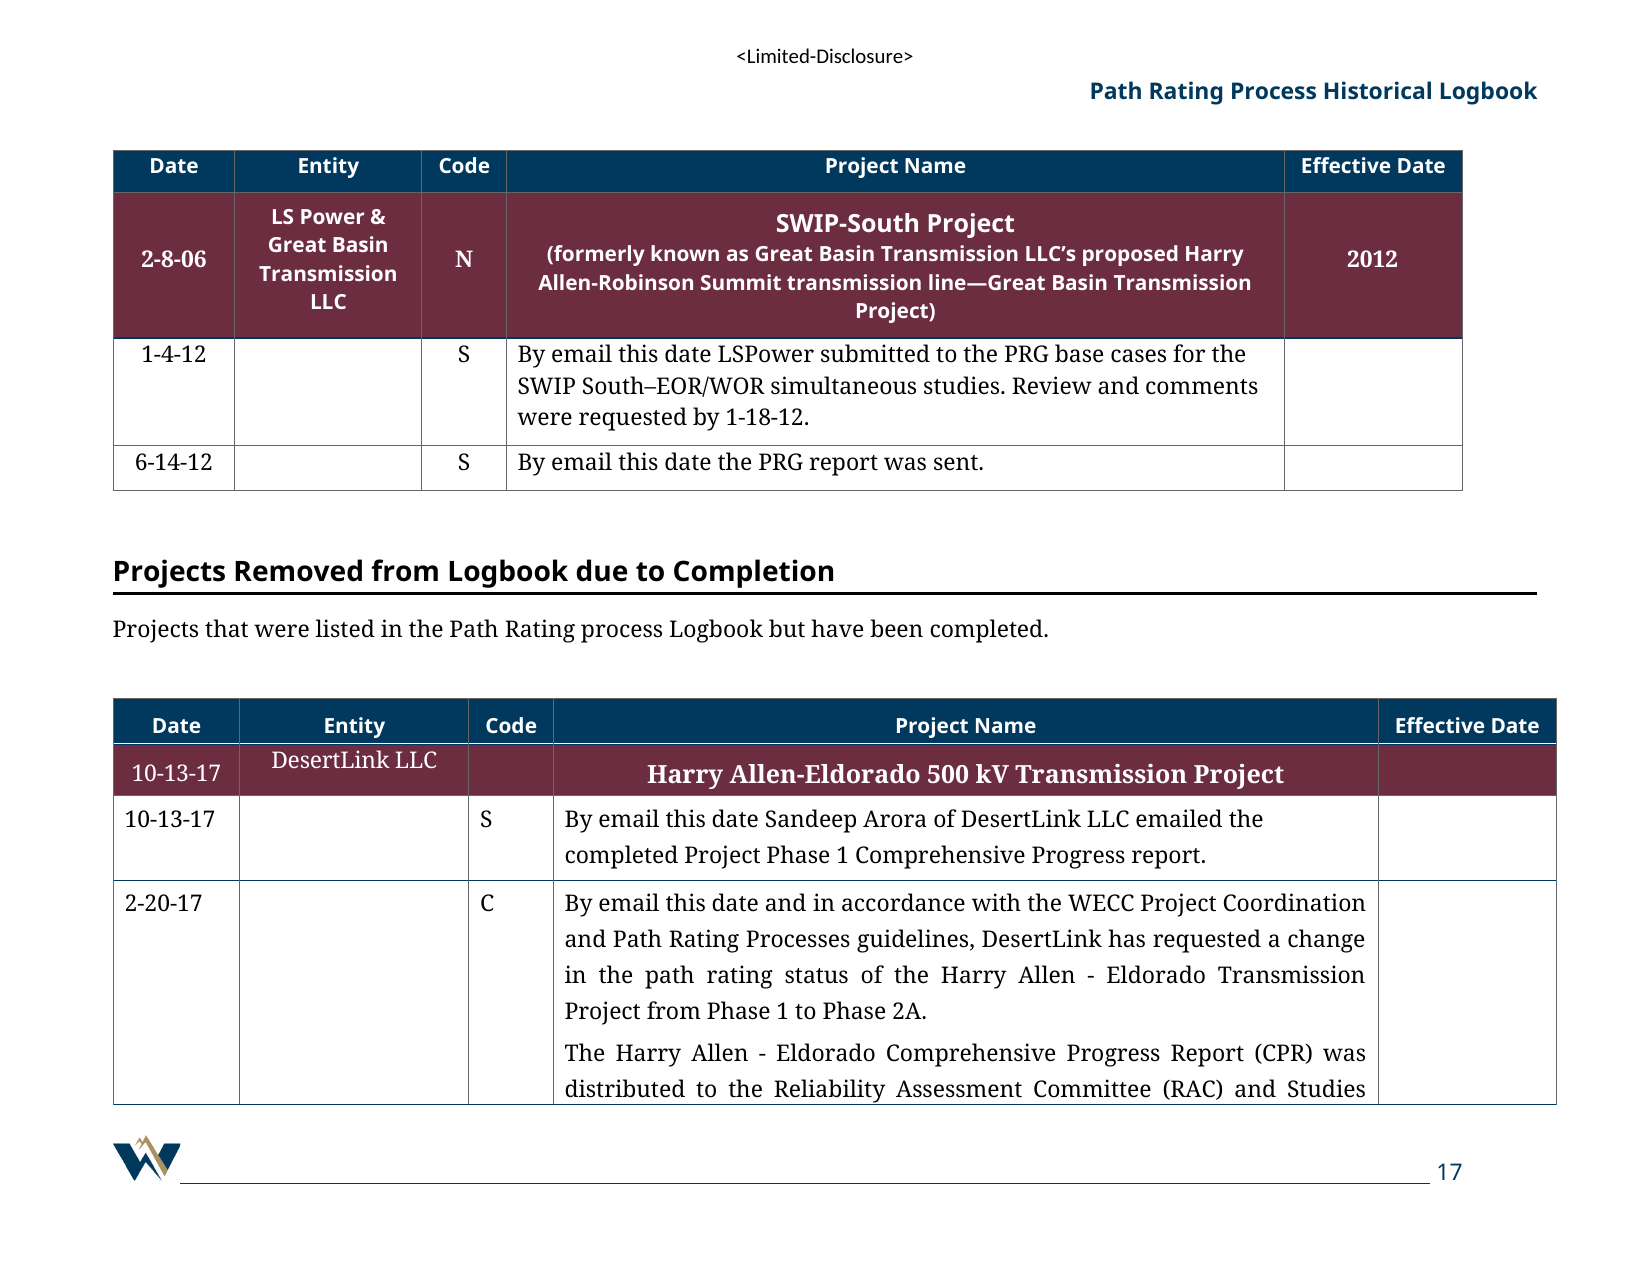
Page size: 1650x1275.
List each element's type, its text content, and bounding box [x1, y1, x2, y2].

table_cell By email this date Sandeep Arora of DesertLink LLC emailed the completed Project Phase 1 Comprehensive Progress report. [554, 796, 1378, 880]
subtitle Projects Removed from Logbook due to Completion [112, 551, 1537, 595]
table_cell DesertLink LLC [240, 745, 468, 795]
table_cell [1379, 796, 1556, 880]
table_cell 6-14-12 [114, 446, 234, 489]
table_header Date [114, 699, 239, 743]
table_header Project Name [554, 699, 1378, 743]
table_cell LS Power & Great Basin Transmission LLC [235, 193, 421, 337]
table_cell By email this date LSPower submitted to the PRG base cases for the SWIP South–EOR/WOR simultaneous studies. Review and comments were requested by 1-18-12. [507, 339, 1284, 445]
table_header Entity [240, 699, 468, 743]
table_cell 2012 [1285, 193, 1462, 337]
table_cell [1285, 339, 1462, 445]
table_cell [235, 446, 421, 489]
table_cell 10-13-17 [114, 796, 239, 880]
table_cell S [469, 796, 553, 880]
table_cell [240, 881, 468, 1104]
table_cell 1-4-12 [114, 339, 234, 445]
table_cell 2-8-06 [114, 193, 234, 337]
table_cell By email this date the PRG report was sent. [507, 446, 1284, 489]
picture [112, 1135, 181, 1181]
table_cell C [469, 881, 553, 1104]
table_cell 2-20-17 [114, 881, 239, 1104]
table_header Code [469, 699, 553, 743]
table_header Date [114, 151, 234, 192]
table_cell [235, 339, 421, 445]
table_cell [1379, 745, 1556, 795]
table_cell [469, 745, 553, 795]
text Projects that were listed in the Path Rating process Logbook but have been completed. [112, 613, 1537, 644]
table_cell [240, 796, 468, 880]
table_header Effective Date [1285, 151, 1462, 192]
table_cell [1379, 881, 1556, 1104]
table_cell SWIP-South Project (formerly known as Great Basin Transmission LLC’s proposed Harry Allen-Robinson Summit transmission line—Great Basin Transmission Project) [507, 193, 1284, 337]
table_header Effective Date [1379, 699, 1556, 743]
table_header Code [422, 151, 506, 192]
table_cell 10-13-17 [114, 745, 239, 795]
table_cell N [422, 193, 506, 337]
table_header Project Name [507, 151, 1284, 192]
table_cell Harry Allen‐Eldorado 500 kV Transmission Project [554, 745, 1378, 795]
table_header Entity [235, 151, 421, 192]
table_cell S [422, 339, 506, 445]
table_cell [1285, 446, 1462, 489]
table_cell S [422, 446, 506, 489]
